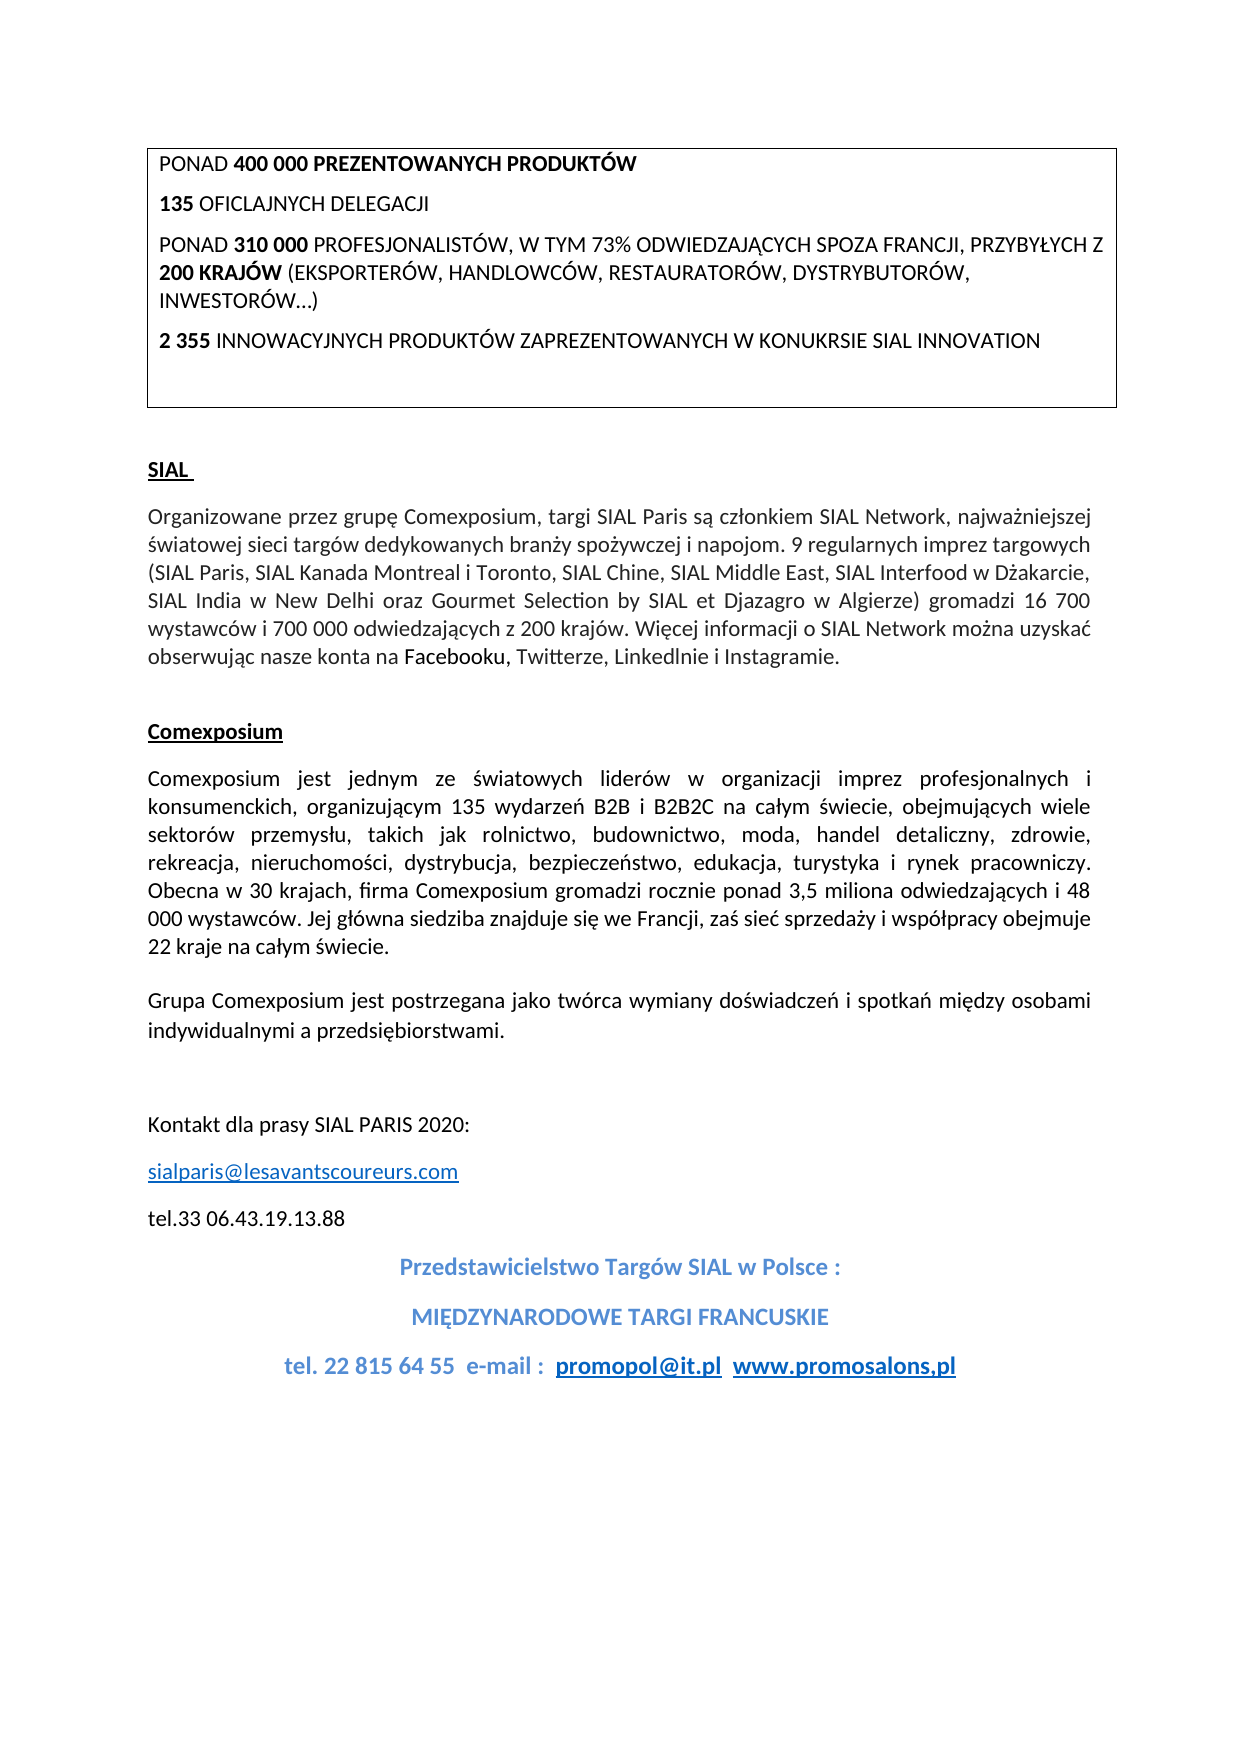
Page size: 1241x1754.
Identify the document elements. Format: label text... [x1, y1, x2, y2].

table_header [148, 149, 1116, 407]
text tel. 22 815 64 55 e-mail : promopol@it.pl www.promosalons,pl [148, 1350, 1093, 1381]
text sialparis@lesavantscoureurs.com [148, 1157, 1093, 1185]
text tel.33 06.43.19.13.88 [148, 1204, 1093, 1232]
text Comexposium jest jednym ze światowych liderów w organizacji imprez profesjonalnych i konsumenckich, organizującym 135 wydarzeń B2B i B2B2C na całym świecie, obejmujących wiele sektorów przemysłu, takich jak rolnictwo, budownictwo, moda, handel detaliczny, zdrowie, rekreacja, nieruchomości, dystrybucja, bezpieczeństwo, edukacja, turystyka i rynek pracowniczy. Obecna w 30 krajach, firma Comexposium gromadzi rocznie ponad 3,5 miliona odwiedzających i 48 000 wystawców. Jej główna siedziba znajduje się we Francji, zaś sieć sprzedaży i współpracy obejmuje 22 kraje na całym świecie. [148, 764, 1093, 960]
text Kontakt dla prasy SIAL PARIS 2020: [148, 1110, 1093, 1138]
text MIĘDZYNARODOWE TARGI FRANCUSKIE [148, 1301, 1093, 1331]
text Grupa Comexposium jest postrzegana jako twórca wymiany doświadczeń i spotkań między osobami indywidualnymi a przedsiębiorstwami. [148, 986, 1093, 1045]
text Organizowane przez grupę Comexposium, targi SIAL Paris są członkiem SIAL Network, najważniejszej światowej sieci targów dedykowanych branży spożywczej i napojom. 9 regularnych imprez targowych (SIAL Paris, SIAL Kanada Montreal i Toronto, SIAL Chine, SIAL Middle East, SIAL Interfood w Dżakarcie, SIAL India w New Delhi oraz Gourmet Selection by SIAL et Djazagro w Algierze) gromadzi 16 700 wystawców i 700 000 odwiedzających z 200 krajów. Więcej informacji o SIAL Network można uzyskać obserwując nasze konta na Facebooku, Twitterze, Linkedlnie i Instagramie. [148, 502, 1093, 670]
text Comexposium [148, 717, 1093, 745]
text SIAL [148, 455, 1093, 483]
text Przedstawicielstwo Targów SIAL w Polsce : [148, 1251, 1093, 1282]
